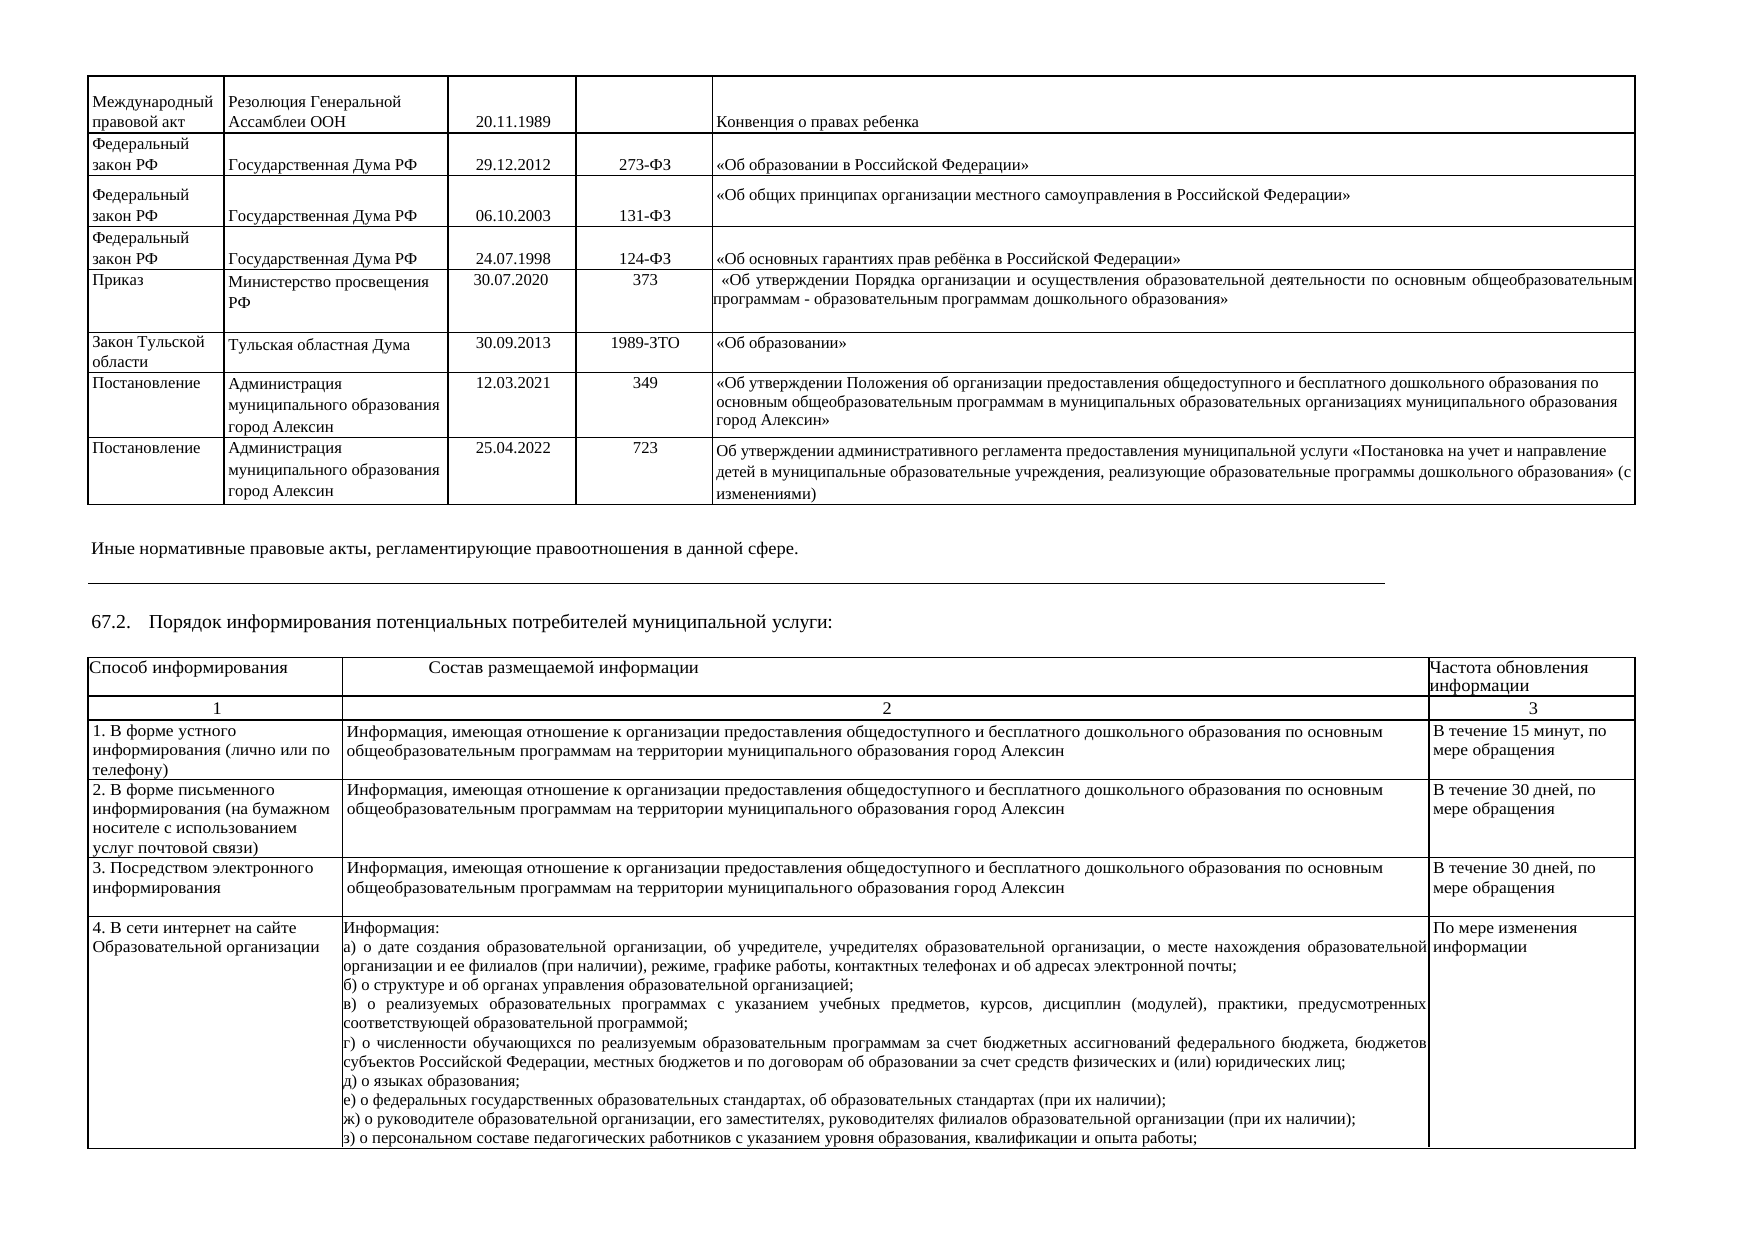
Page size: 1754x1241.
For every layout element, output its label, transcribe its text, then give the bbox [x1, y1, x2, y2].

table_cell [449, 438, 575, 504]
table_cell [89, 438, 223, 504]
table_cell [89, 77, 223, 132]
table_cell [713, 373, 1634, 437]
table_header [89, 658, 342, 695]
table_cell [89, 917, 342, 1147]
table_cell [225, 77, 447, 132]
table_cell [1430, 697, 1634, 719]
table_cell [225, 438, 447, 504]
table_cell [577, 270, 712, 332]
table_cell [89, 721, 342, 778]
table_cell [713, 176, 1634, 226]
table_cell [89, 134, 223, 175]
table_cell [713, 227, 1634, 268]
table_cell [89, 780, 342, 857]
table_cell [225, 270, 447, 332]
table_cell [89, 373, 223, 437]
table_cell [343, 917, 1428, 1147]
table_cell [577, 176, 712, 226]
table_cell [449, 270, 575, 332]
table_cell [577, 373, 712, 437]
text Иные нормативные правовые акты, регламентирующие правоотношения в данной сфере. [91, 538, 1679, 558]
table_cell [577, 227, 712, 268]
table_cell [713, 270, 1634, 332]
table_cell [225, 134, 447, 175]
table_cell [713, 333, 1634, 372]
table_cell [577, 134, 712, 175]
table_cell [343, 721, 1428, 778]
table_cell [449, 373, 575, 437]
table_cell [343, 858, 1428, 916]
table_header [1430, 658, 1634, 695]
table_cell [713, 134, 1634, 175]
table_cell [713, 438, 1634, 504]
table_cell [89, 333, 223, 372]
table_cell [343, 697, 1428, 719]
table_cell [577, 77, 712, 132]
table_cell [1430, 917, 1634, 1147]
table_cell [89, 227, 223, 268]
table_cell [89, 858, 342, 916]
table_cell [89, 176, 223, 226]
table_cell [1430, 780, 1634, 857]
list Порядок информирования потенциальных потребителей муниципальной услуги: [91, 610, 1679, 632]
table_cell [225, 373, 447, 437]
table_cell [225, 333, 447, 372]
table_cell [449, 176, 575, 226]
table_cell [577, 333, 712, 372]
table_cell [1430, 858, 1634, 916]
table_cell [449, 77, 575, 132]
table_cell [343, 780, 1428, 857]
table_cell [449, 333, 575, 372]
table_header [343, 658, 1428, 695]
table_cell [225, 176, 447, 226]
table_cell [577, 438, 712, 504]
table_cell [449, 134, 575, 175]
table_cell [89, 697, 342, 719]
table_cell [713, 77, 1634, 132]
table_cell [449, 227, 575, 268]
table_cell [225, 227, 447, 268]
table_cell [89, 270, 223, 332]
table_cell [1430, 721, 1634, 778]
